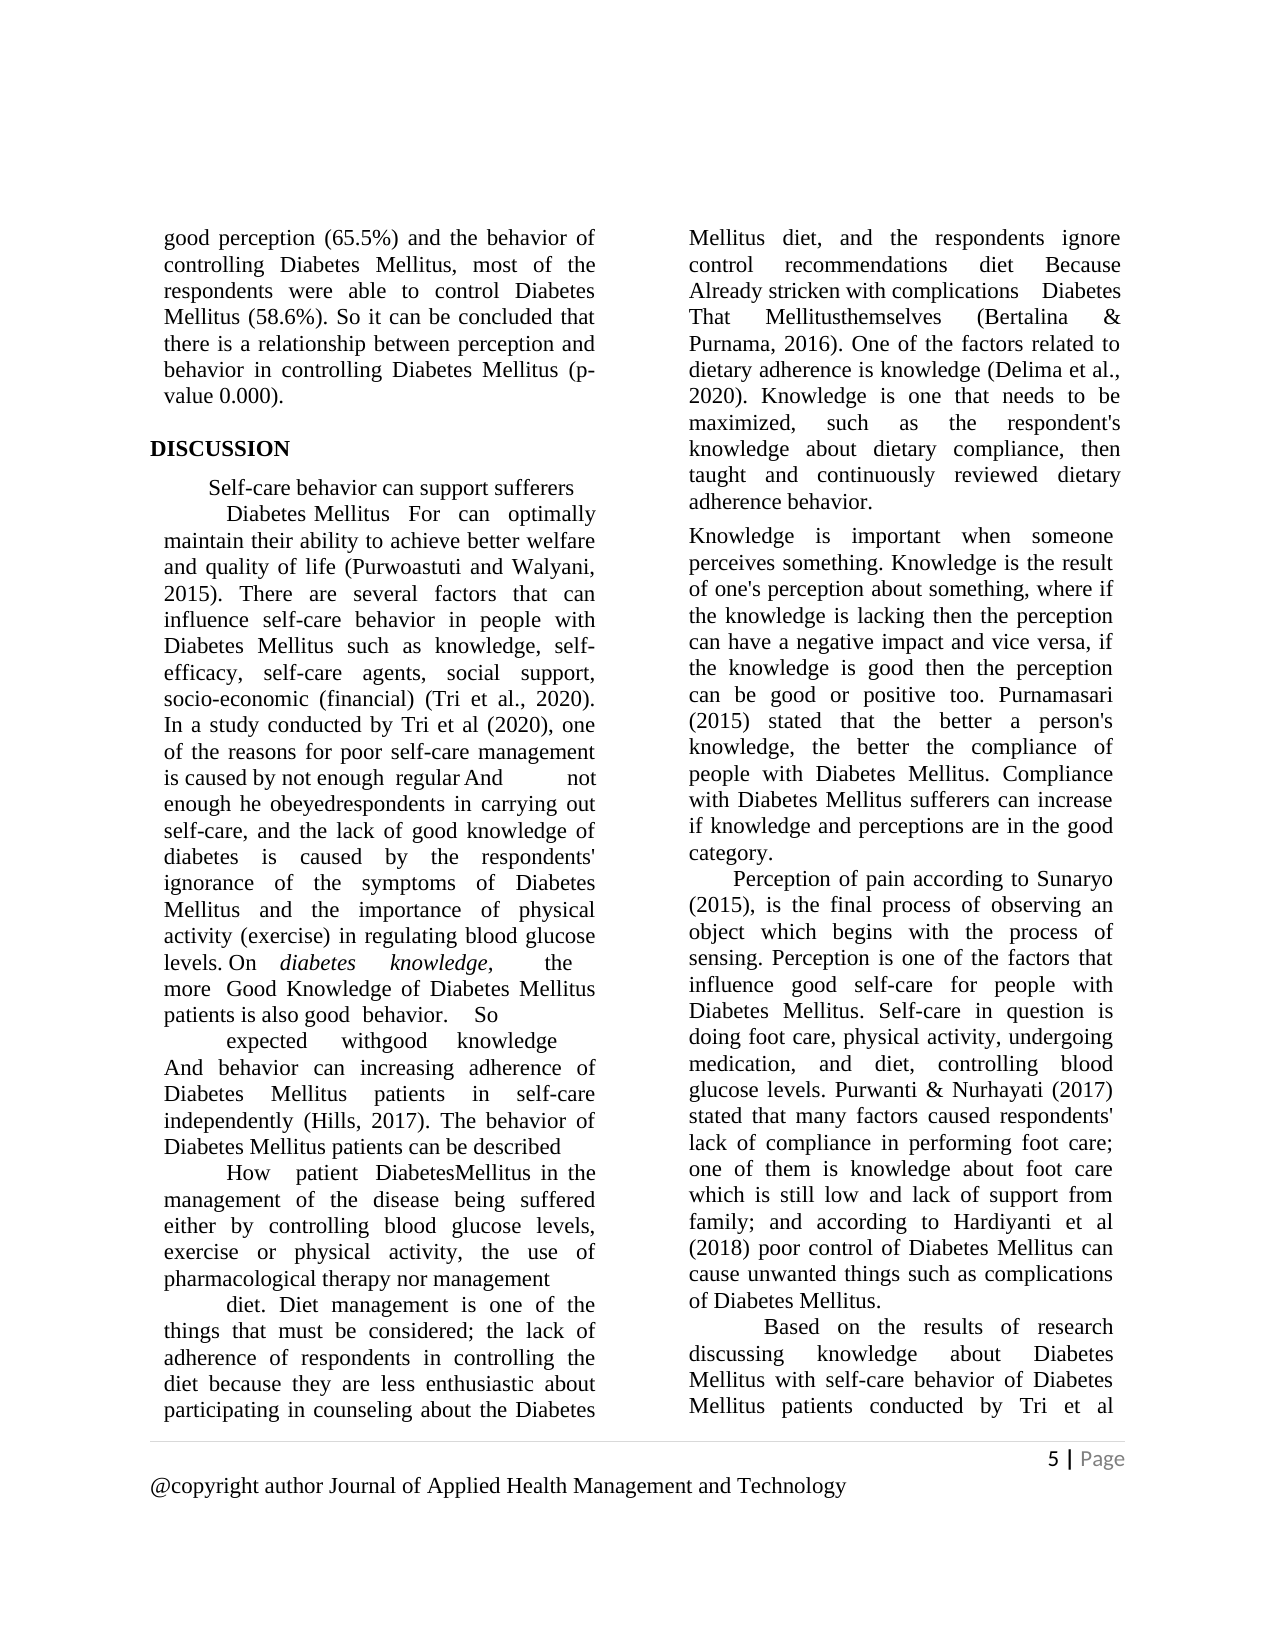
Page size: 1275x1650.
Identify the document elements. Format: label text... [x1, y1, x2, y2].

text Perception of pain according to Sunaryo (2015), is the final process of observing an object which begins with the process of sensing. Perception is one of the factors that influence good self-care for people with Diabetes Mellitus. Self-care in question is doing foot care, physical activity, undergoing medication, and diet, controlling blood glucose levels. Purwanti & Nurhayati (2017) stated that many factors caused respondents' lack of compliance in performing foot care; one of them is knowledge about foot care which is still low and lack of support from family; and according to Hardiyanti et al (2018) poor control of Diabetes Mellitus can cause unwanted things such as complications of Diabetes Mellitus. [689, 865, 1114, 1313]
text Self-care behavior can support sufferers Diabetes Mellitus For can optimally maintain their ability to achieve better welfare and quality of life (Purwoastuti and Walyani, 2015). There are several factors that can influence self-care behavior in people with Diabetes Mellitus such as knowledge, self-efficacy, self-care agents, social support, socio-economic (financial) (Tri et al., 2020). In a study conducted by Tri et al (2020), one of the reasons for poor self-care management is caused by not enough regular And not enough he obeyedrespondents in carrying out self-care, and the lack of good knowledge of diabetes is caused by the respondents' ignorance of the symptoms of Diabetes Mellitus and the importance of physical activity (exercise) in regulating blood glucose levels. On diabetes knowledge, the more Good Knowledge of Diabetes Mellitus patients is also good behavior. So expected withgood knowledge And behavior can increasing adherence of Diabetes Mellitus patients in self-care independently (Hills, 2017). The behavior of Diabetes Mellitus patients can be described How patient DiabetesMellitus in the management of the disease being suffered either by controlling blood glucose levels, exercise or physical activity, the use of pharmacological therapy nor management diet. Diet management is one of the things that must be considered; the lack of adherence of respondents in controlling the diet because they are less enthusiastic about participating in counseling about the Diabetes Mellitus diet, and the respondents ignore control recommendations diet Because Already stricken with complications Diabetes That Mellitusthemselves (Bertalina & Purnama, 2016). One of the factors related to dietary adherence is knowledge (Delima et al., 2020). Knowledge is one that needs to be maximized, such as the respondent's knowledge about dietary compliance, then taught and continuously reviewed dietary adherence behavior. [164, 474, 596, 1423]
subtitle DISCUSSION [150, 436, 600, 462]
text Knowledge is important when someone perceives something. Knowledge is the result of one's perception about something, where if the knowledge is lacking then the perception can have a negative impact and vice versa, if the knowledge is good then the perception can be good or positive too. Purnamasari (2015) stated that the better a person's knowledge, the better the compliance of people with Diabetes Mellitus. Compliance with Diabetes Mellitus sufferers can increase if knowledge and perceptions are in the good category. [689, 523, 1113, 865]
text Self-care behavior can support sufferers Diabetes Mellitus For can optimally maintain their ability to achieve better welfare and quality of life (Purwoastuti and Walyani, 2015). There are several factors that can influence self-care behavior in people with Diabetes Mellitus such as knowledge, self-efficacy, self-care agents, social support, socio-economic (financial) (Tri et al., 2020). In a study conducted by Tri et al (2020), one of the reasons for poor self-care management is caused by not enough regular And not enough he obeyedrespondents in carrying out self-care, and the lack of good knowledge of diabetes is caused by the respondents' ignorance of the symptoms of Diabetes Mellitus and the importance of physical activity (exercise) in regulating blood glucose levels. On diabetes knowledge, the more Good Knowledge of Diabetes Mellitus patients is also good behavior. So expected withgood knowledge And behavior can increasing adherence of Diabetes Mellitus patients in self-care independently (Hills, 2017). The behavior of Diabetes Mellitus patients can be described How patient DiabetesMellitus in the management of the disease being suffered either by controlling blood glucose levels, exercise or physical activity, the use of pharmacological therapy nor management diet. Diet management is one of the things that must be considered; the lack of adherence of respondents in controlling the diet because they are less enthusiastic about participating in counseling about the Diabetes Mellitus diet, and the respondents ignore control recommendations diet Because Already stricken with complications Diabetes That Mellitusthemselves (Bertalina & Purnama, 2016). One of the factors related to dietary adherence is knowledge (Delima et al., 2020). Knowledge is one that needs to be maximized, such as the respondent's knowledge about dietary compliance, then taught and continuously reviewed dietary adherence behavior. [689, 224, 1121, 514]
